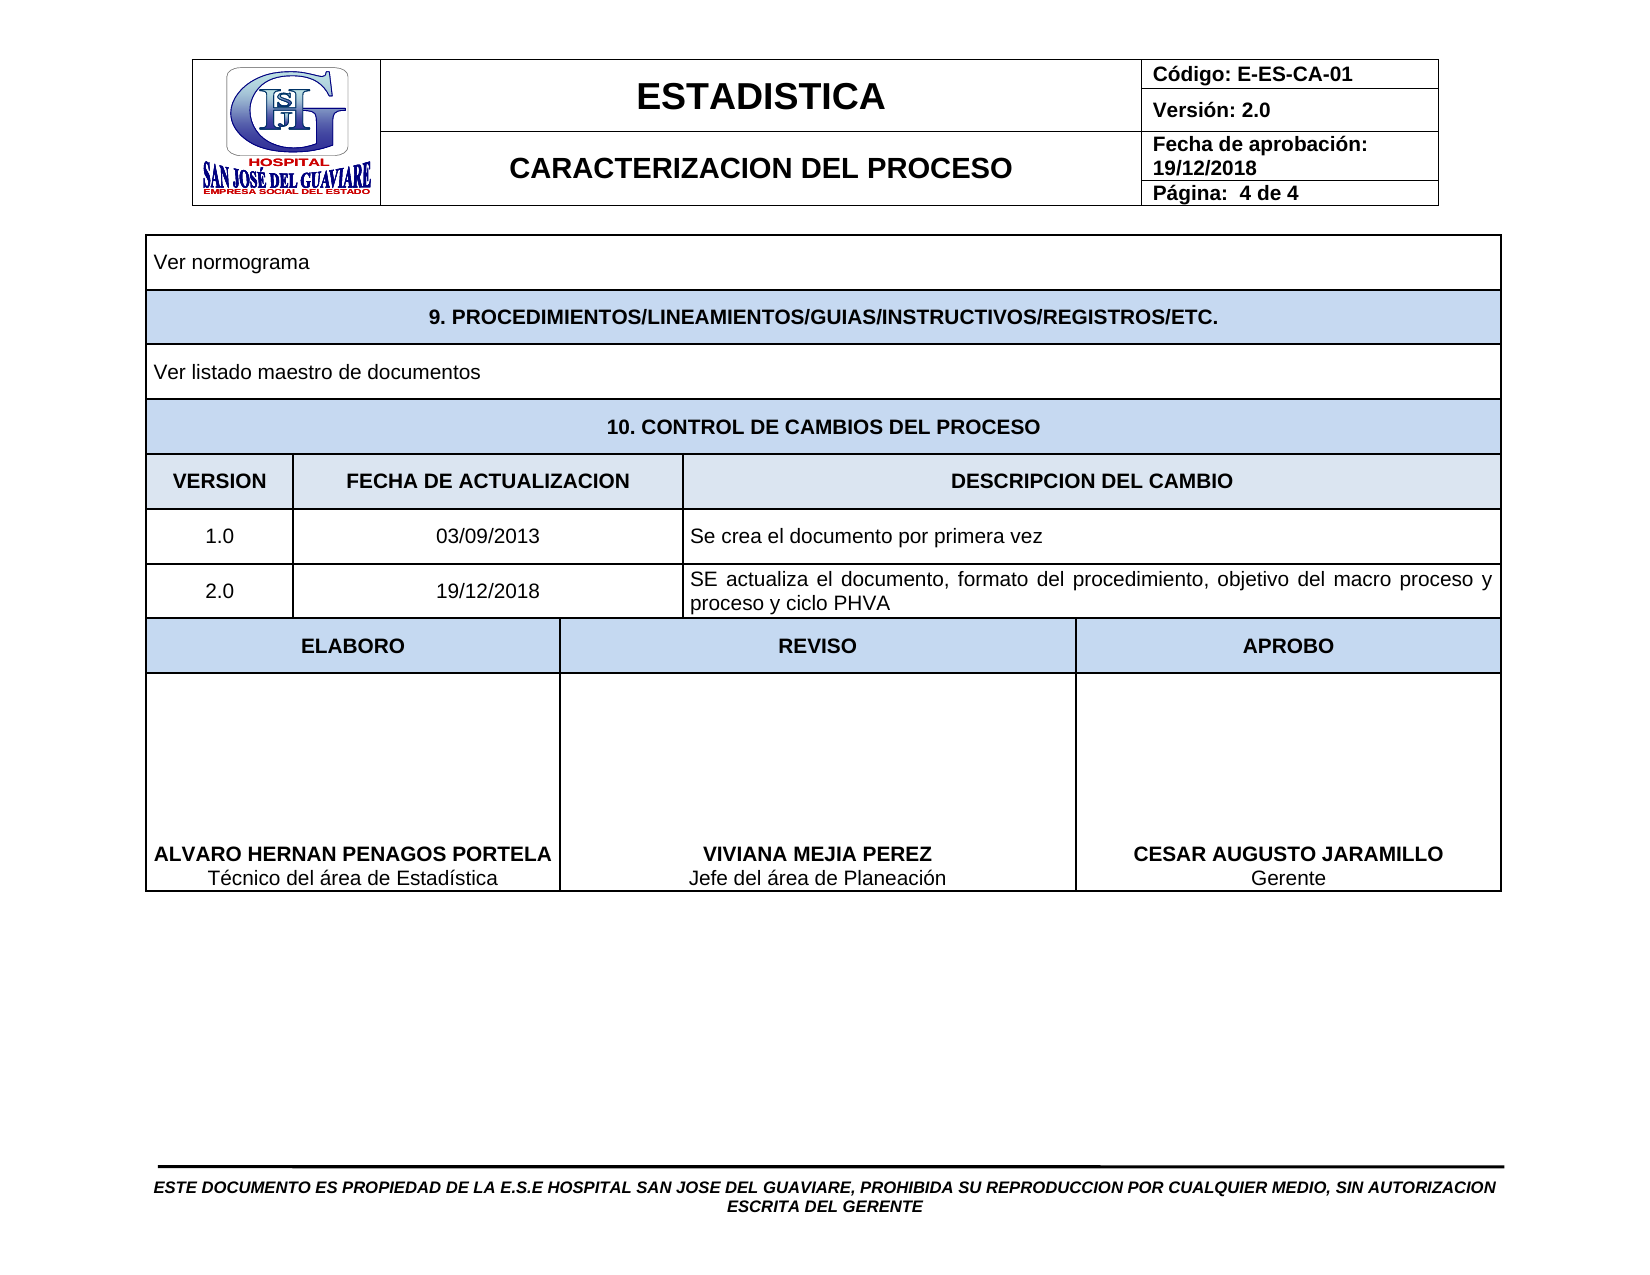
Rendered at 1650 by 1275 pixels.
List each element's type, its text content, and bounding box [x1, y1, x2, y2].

table_cell 2.0 [147, 565, 292, 617]
table_cell 10. CONTROL DE CAMBIOS DEL PROCESO [147, 400, 1500, 453]
table_cell 9. PROCEDIMIENTOS/LINEAMIENTOS/GUIAS/INSTRUCTIVOS/REGISTROS/ETC. [147, 291, 1500, 343]
table_cell APROBO [1077, 619, 1500, 672]
table_cell Se crea el documento por primera vez [684, 510, 1500, 562]
table_cell Ver normograma [147, 236, 1500, 288]
table_cell ELABORO [147, 619, 559, 672]
table_cell CESAR AUGUSTO JARAMILLO Gerente [1077, 674, 1500, 890]
table_cell Ver listado maestro de documentos [147, 345, 1500, 398]
table_cell 19/12/2018 [294, 565, 682, 617]
table_cell SE actualiza el documento, formato del procedimiento, objetivo del macro proceso y proceso y ciclo PHVA [684, 565, 1500, 617]
table_cell VERSION [147, 455, 292, 508]
table_cell ALVARO HERNAN PENAGOS PORTELA Técnico del área de Estadística [147, 674, 559, 890]
table_cell REVISO [561, 619, 1075, 672]
table_cell 1.0 [147, 510, 292, 562]
table_cell FECHA DE ACTUALIZACION [294, 455, 682, 508]
table_cell VIVIANA MEJIA PEREZ Jefe del área de Planeación [561, 674, 1075, 890]
table_cell DESCRIPCION DEL CAMBIO [684, 455, 1500, 508]
table_cell 03/09/2013 [294, 510, 682, 562]
